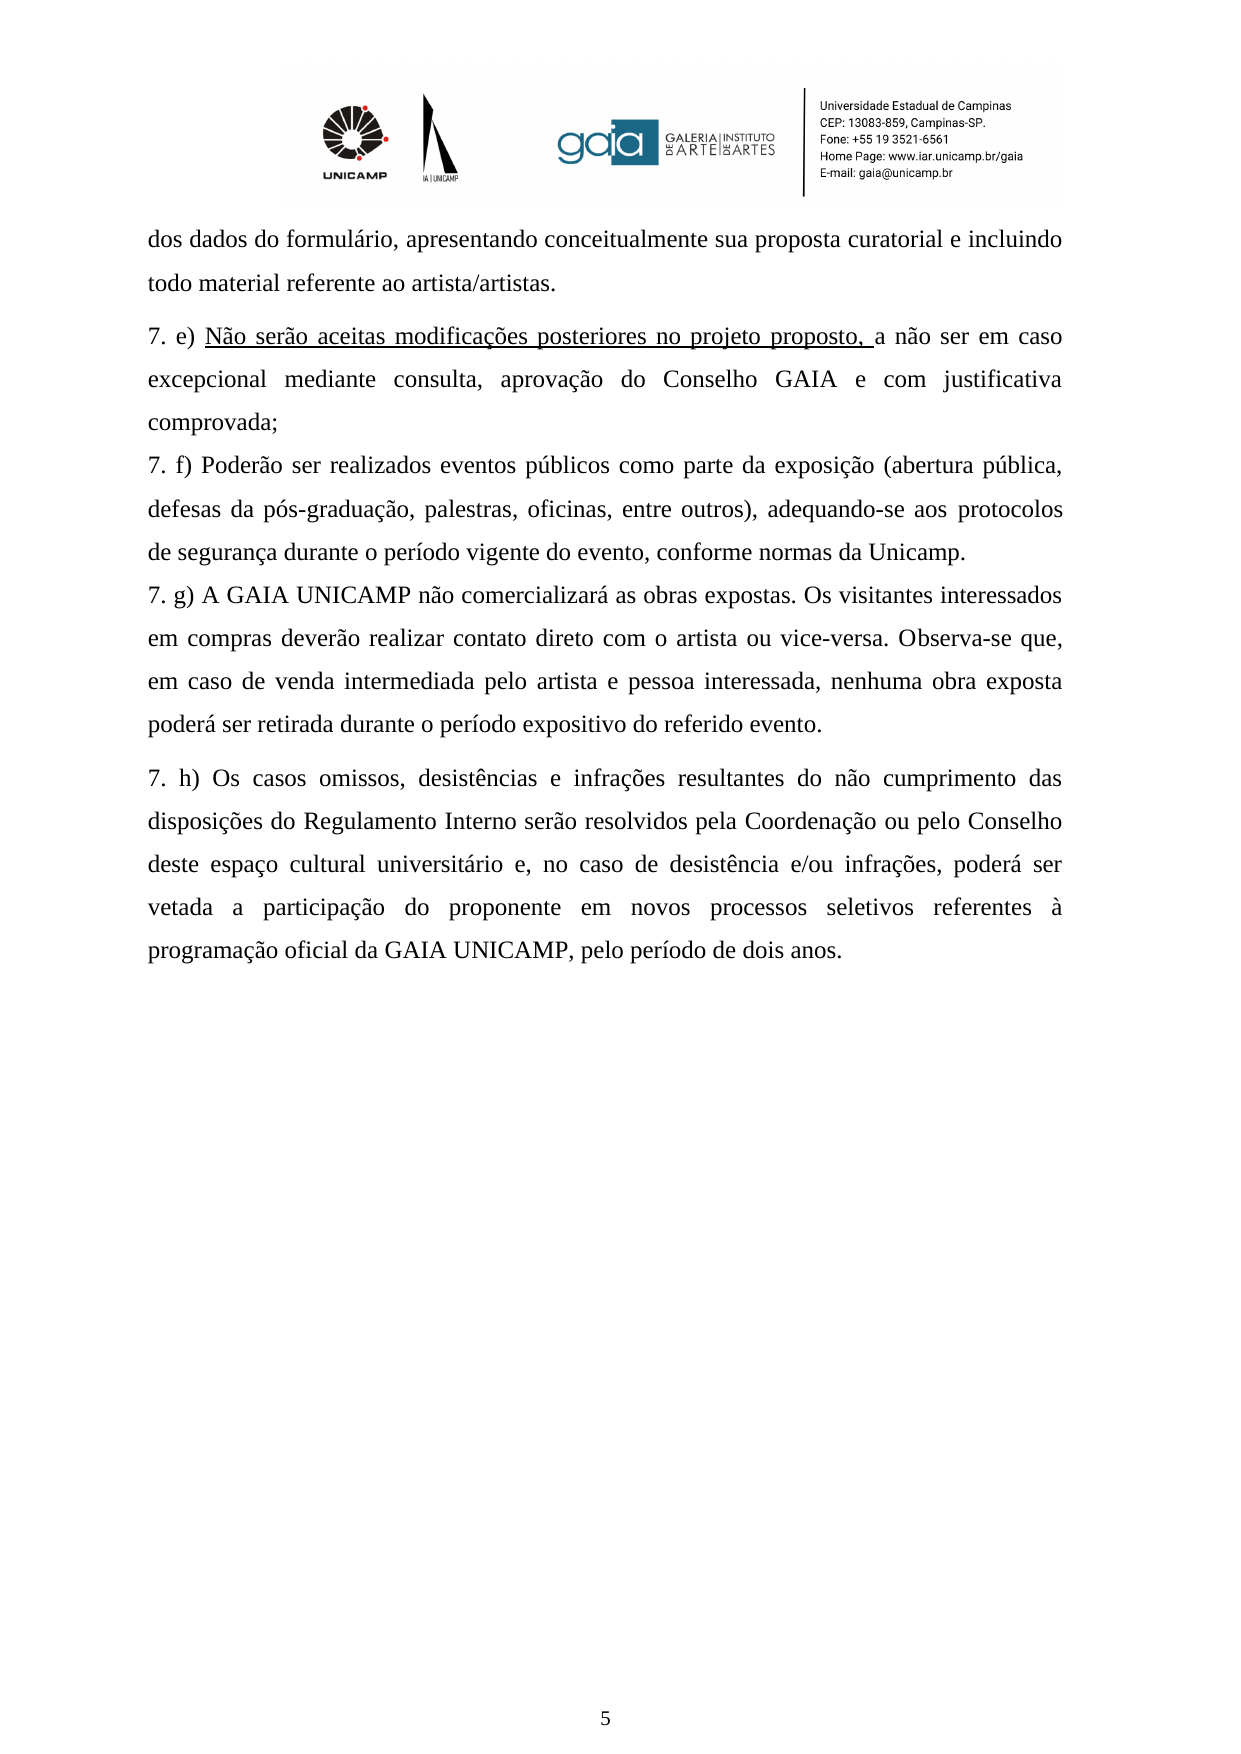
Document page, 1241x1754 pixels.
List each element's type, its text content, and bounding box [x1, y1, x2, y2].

text 7. e) Não serão aceitas modificações posteriores no projeto proposto, a não ser em caso excepcional mediante consulta, aprovação do Conselho GAIA e com justificativa comprovada; [148, 321, 1063, 436]
text 7. g) A GAIA UNICAMP não comercializará as obras expostas. Os visitantes interessados em compras deverão realizar contato direto com o artista ou vice-versa. Observa-se que, em caso de venda intermediada pelo artista e pessoa interessada, nenhuma obra exposta poderá ser retirada durante o período expositivo do referido evento. [148, 580, 1063, 666]
text 7. f) Poderão ser realizados eventos públicos como parte da exposição (abertura pública, defesas da pós-graduação, palestras, oficinas, entre outros), adequando-se aos protocolos de segurança durante o período vigente do evento, conforme normas da Unicamp. [148, 451, 1063, 566]
picture [283, 60, 1065, 211]
text 7. g) A GAIA UNICAMP não comercializará as obras expostas. Os visitantes interessados em compras deverão realizar contato direto com o artista ou vice-versa. Observa-se que, em caso de venda intermediada pelo artista e pessoa interessada, nenhuma obra exposta poderá ser retirada durante o período expositivo do referido evento. [148, 695, 1063, 738]
text 7. h) Os casos omissos, desistências e infrações resultantes do não cumprimento das disposições do Regulamento Interno serão resolvidos pela Coordenação ou pelo Conselho deste espaço cultural universitário e, no caso de desistência e/ou infrações, poderá ser vetada a participação do proponente em novos processos seletivos referentes à programação oficial da GAIA UNICAMP, pelo período de dois anos. [148, 763, 1063, 964]
